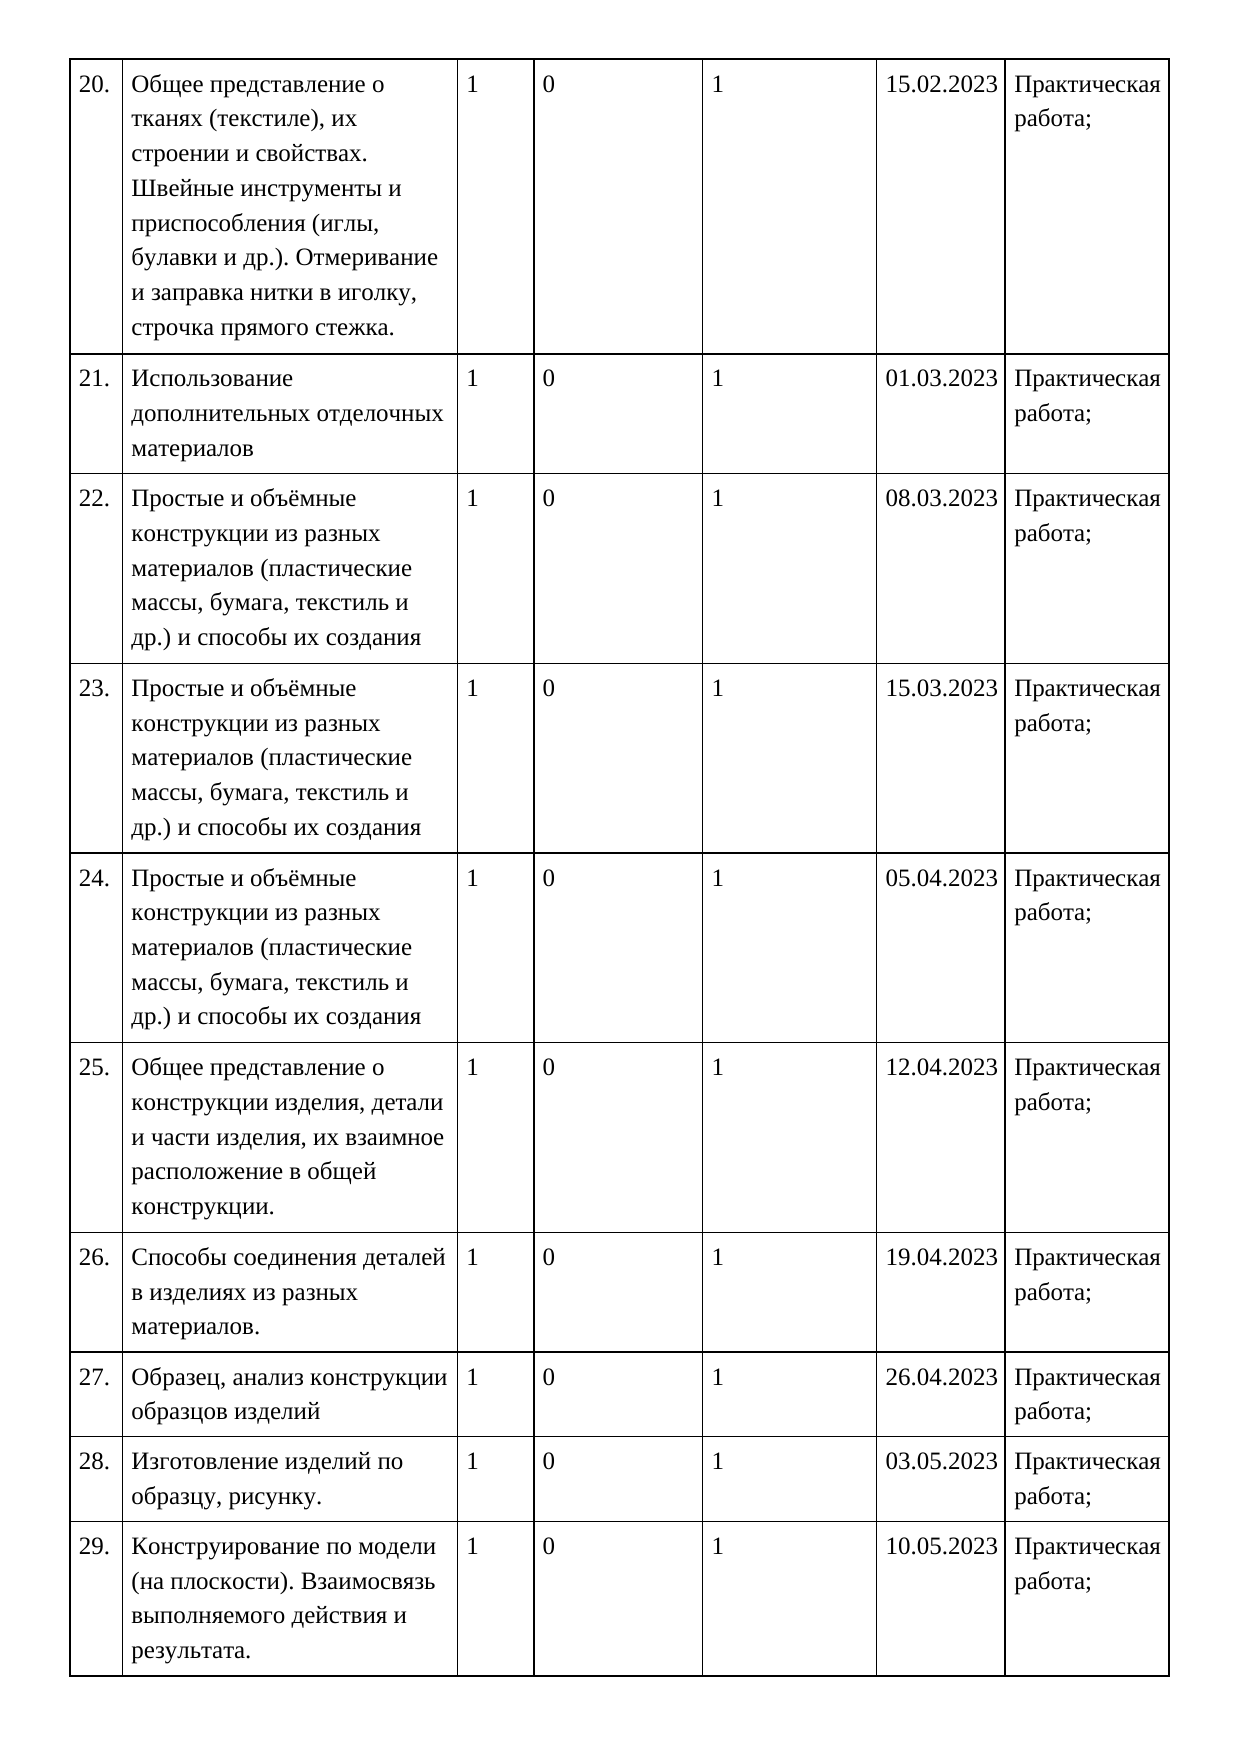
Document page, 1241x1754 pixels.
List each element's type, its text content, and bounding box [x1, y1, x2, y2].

table_cell 0 [535, 1233, 702, 1351]
table_cell 1 [458, 355, 533, 473]
table_header 1 [458, 60, 533, 353]
table_cell 1 [458, 474, 533, 662]
table_cell 1 [703, 1437, 876, 1521]
table_cell 1 [458, 664, 533, 852]
table_cell Практическая работа; [1006, 1353, 1168, 1436]
table_cell 21. [71, 355, 122, 473]
table_cell 19.04.2023 [877, 1233, 1004, 1351]
table_cell 24. [71, 854, 122, 1042]
table_header Общее представление о тканях (текстиле), их строении и свойствах. Швейные инструменты и приспособления (иглы, булавки и др.). Отмеривание и заправка нитки в иголку, строчка прямого стежка. [123, 60, 457, 353]
table_header 15.02.2023 [877, 60, 1004, 353]
table_cell 1 [703, 474, 876, 662]
table_cell 1 [703, 355, 876, 473]
table_cell Практическая работа; [1006, 1043, 1168, 1231]
table_cell Простые и объёмные конструкции из разных материалов (пластические массы, бумага, текстиль и др.) и способы их создания [123, 664, 457, 852]
table_cell 05.04.2023 [877, 854, 1004, 1042]
table_cell 0 [535, 1353, 702, 1436]
table_cell 1 [703, 1233, 876, 1351]
table_cell 10.05.2023 [877, 1522, 1004, 1675]
table_cell 28. [71, 1437, 122, 1521]
table_cell Практическая работа; [1006, 854, 1168, 1042]
table_header 1 [703, 60, 876, 353]
table_cell 0 [535, 1522, 702, 1675]
table_cell Простые и объёмные конструкции из разных материалов (пластические массы, бумага, текстиль и др.) и способы их создания [123, 474, 457, 662]
table_cell Практическая работа; [1006, 474, 1168, 662]
table_cell 08.03.2023 [877, 474, 1004, 662]
table_cell Практическая работа; [1006, 1437, 1168, 1521]
table_cell 1 [458, 1043, 533, 1231]
table_cell 0 [535, 355, 702, 473]
table_cell 22. [71, 474, 122, 662]
table_cell 0 [535, 854, 702, 1042]
table_cell Практическая работа; [1006, 1233, 1168, 1351]
table_cell 1 [703, 1043, 876, 1231]
table_cell 01.03.2023 [877, 355, 1004, 473]
table_header 0 [535, 60, 702, 353]
table_cell 0 [535, 474, 702, 662]
table_cell Использование дополнительных отделочных материалов [123, 355, 457, 473]
table_cell 23. [71, 664, 122, 852]
table_cell 26.04.2023 [877, 1353, 1004, 1436]
table_cell Способы соединения деталей в изделиях из разных материалов. [123, 1233, 457, 1351]
table_cell 1 [703, 1353, 876, 1436]
table_cell Простые и объёмные конструкции из разных материалов (пластические массы, бумага, текстиль и др.) и способы их создания [123, 854, 457, 1042]
table_cell Образец, анализ конструкции образцов изделий [123, 1353, 457, 1436]
table_cell Изготовление изделий по образцу, рисунку. [123, 1437, 457, 1521]
table_cell 1 [703, 854, 876, 1042]
table_cell 1 [458, 1353, 533, 1436]
table_cell 1 [703, 664, 876, 852]
table_header Практическая работа; [1006, 60, 1168, 353]
table_cell 1 [458, 1522, 533, 1675]
table_cell 0 [535, 664, 702, 852]
table_cell 03.05.2023 [877, 1437, 1004, 1521]
table_header 20. [71, 60, 122, 353]
table_cell Практическая работа; [1006, 1522, 1168, 1675]
table_cell 0 [535, 1437, 702, 1521]
table_cell 29. [71, 1522, 122, 1675]
table_cell 1 [458, 1233, 533, 1351]
table_cell 27. [71, 1353, 122, 1436]
table_cell Общее представление о конструкции изделия, детали и части изделия, их взаимное расположение в общей конструкции. [123, 1043, 457, 1231]
table_cell 0 [535, 1043, 702, 1231]
table_cell 12.04.2023 [877, 1043, 1004, 1231]
table_cell 1 [458, 854, 533, 1042]
table_cell Конструирование по модели (на плоскости). Взаимосвязь выполняемого действия и результата. [123, 1522, 457, 1675]
table_cell 1 [703, 1522, 876, 1675]
table_cell Практическая работа; [1006, 355, 1168, 473]
table_cell 15.03.2023 [877, 664, 1004, 852]
table_cell 1 [458, 1437, 533, 1521]
table_cell 26. [71, 1233, 122, 1351]
table_cell 25. [71, 1043, 122, 1231]
table_cell Практическая работа; [1006, 664, 1168, 852]
